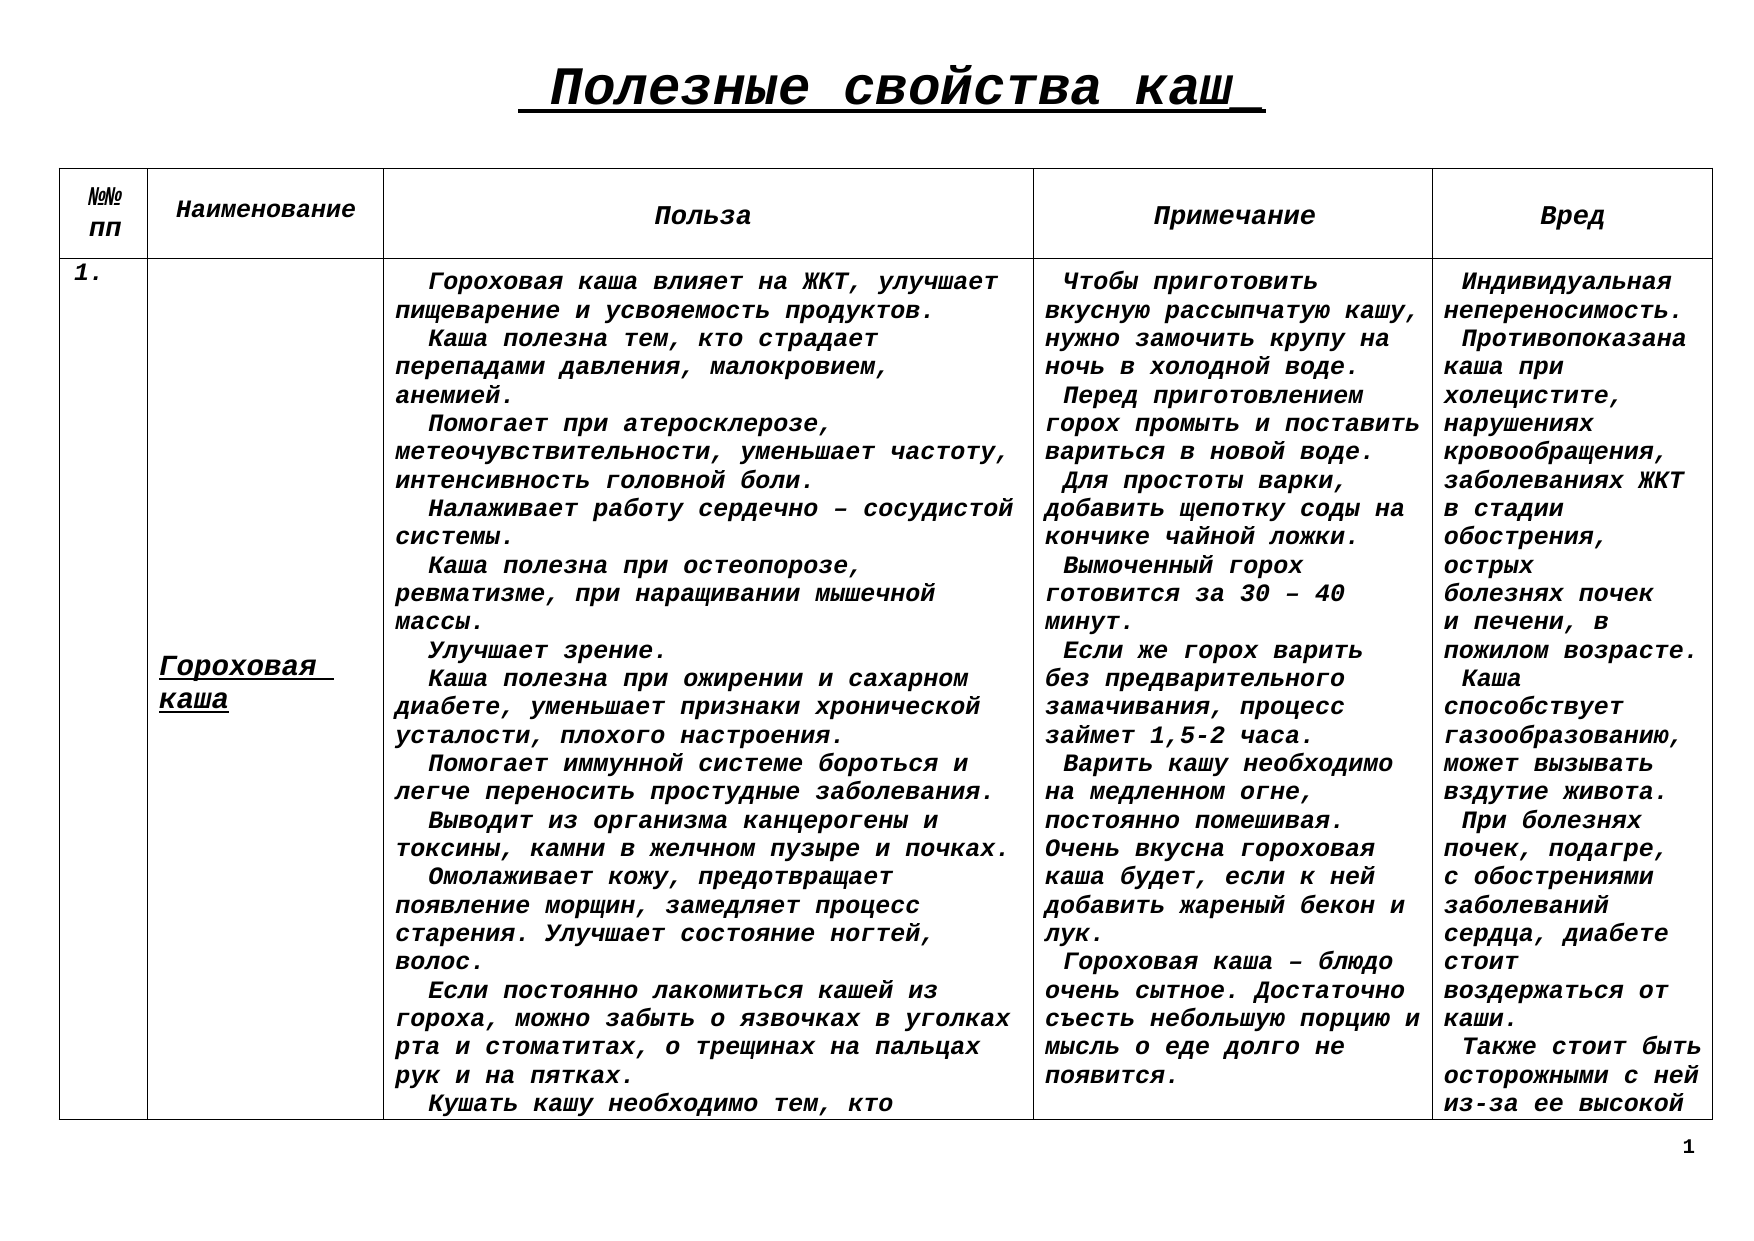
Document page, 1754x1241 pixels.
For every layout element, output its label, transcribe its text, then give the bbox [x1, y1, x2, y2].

table_cell [60, 259, 147, 1119]
table_header Польза [384, 169, 1033, 258]
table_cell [1034, 259, 1432, 1119]
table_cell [1433, 259, 1712, 1119]
table_cell Гороховая каша [148, 259, 383, 1119]
table_header Наименование [148, 169, 383, 258]
table_header Вред [1433, 169, 1712, 258]
text Полезные свойства каш_ [89, 59, 1695, 120]
table_header №№ пп [60, 169, 147, 258]
table_header Примечание [1034, 169, 1432, 258]
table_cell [384, 259, 1033, 1119]
